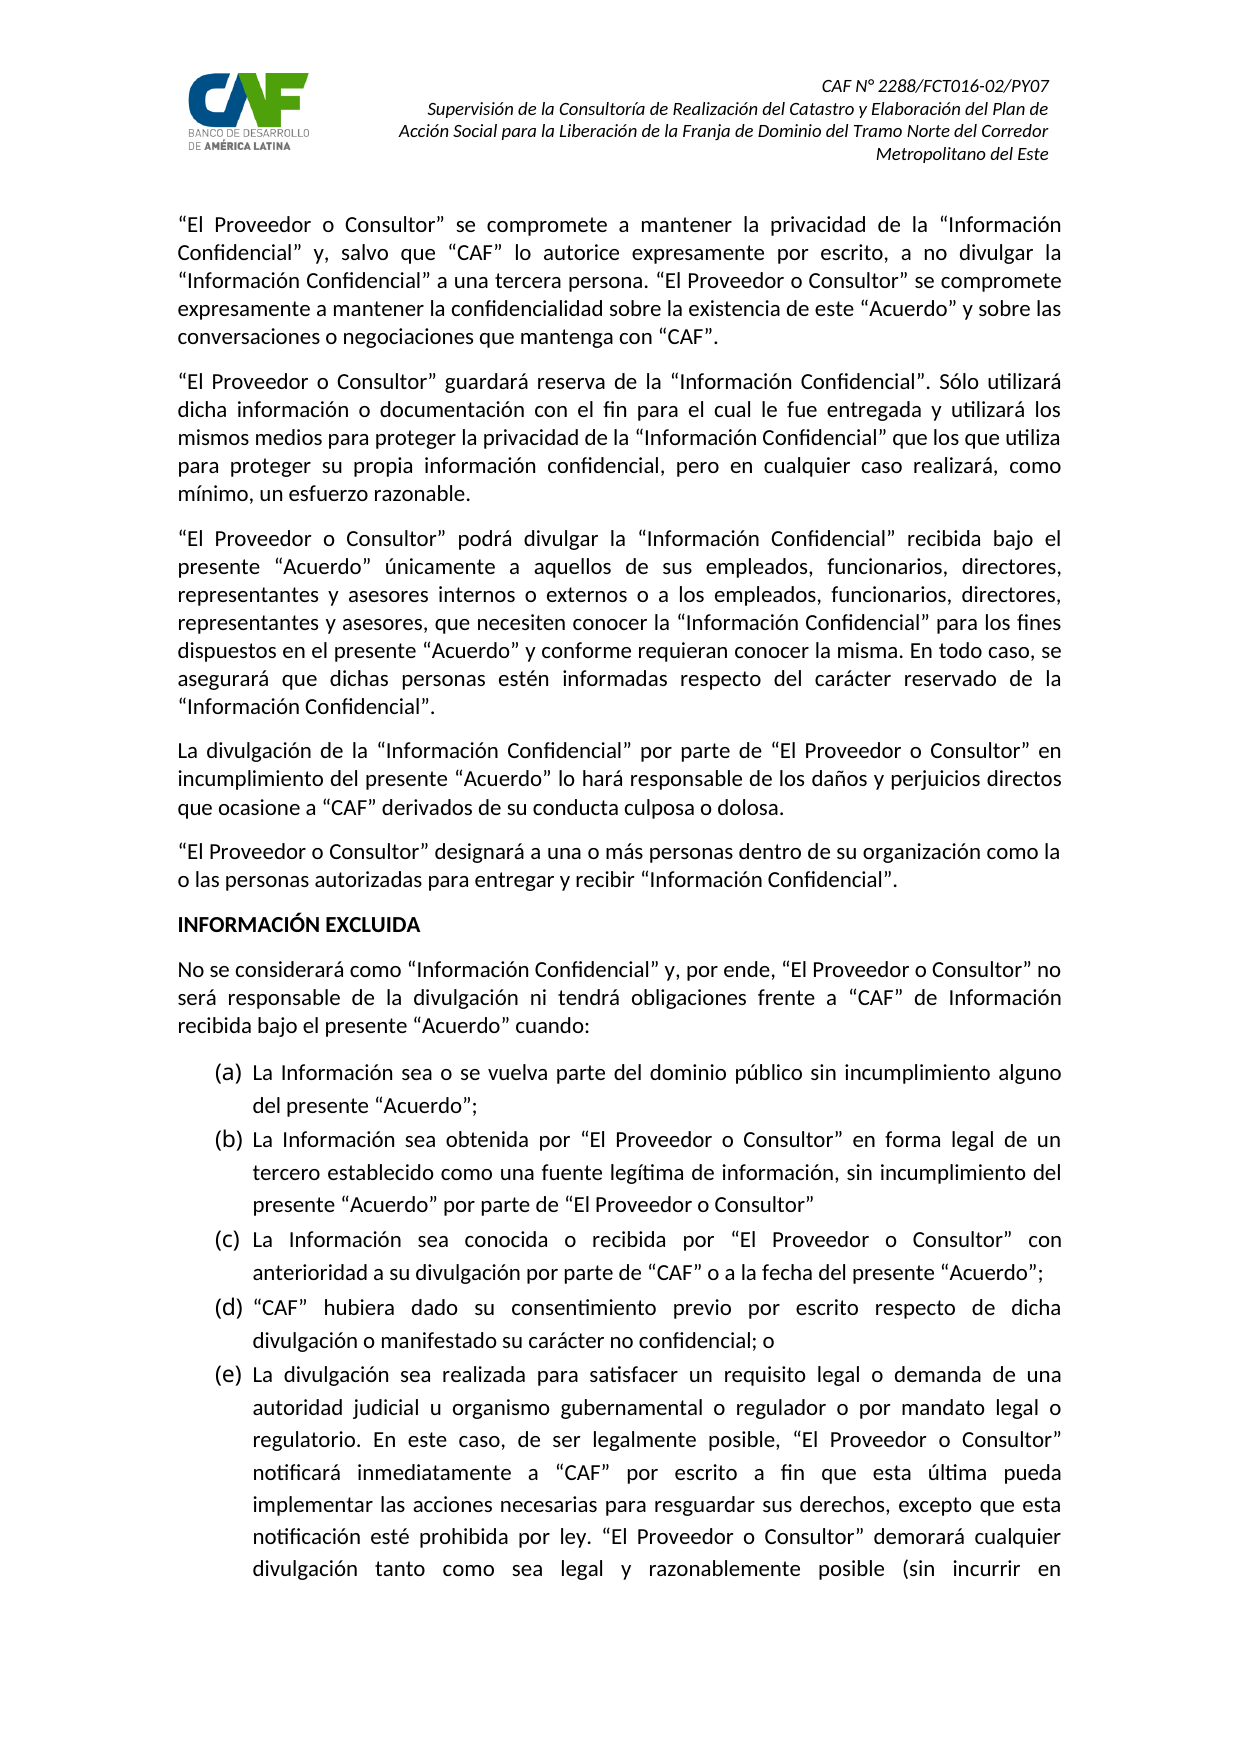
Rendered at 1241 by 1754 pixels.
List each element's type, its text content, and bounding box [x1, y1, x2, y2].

text No se considerará como “Información Confidencial” y, por ende, “El Proveedor o Consultor” no será responsable de la divulgación ni tendrá obligaciones frente a “CAF” de Información recibida bajo el presente “Acuerdo” cuando: [177, 955, 1063, 1039]
picture [188, 73, 309, 150]
text “El Proveedor o Consultor” se compromete a mantener la privacidad de la “Información Confidencial” y, salvo que “CAF” lo autorice expresamente por escrito, a no divulgar la “Información Confidencial” a una tercera persona. “El Proveedor o Consultor” se compromete expresamente a mantener la confidencialidad sobre la existencia de este “Acuerdo” y sobre las conversaciones o negociaciones que mantenga con “CAF”. [177, 210, 1063, 350]
text “El Proveedor o Consultor” guardará reserva de la “Información Confidencial”. Sólo utilizará dicha información o documentación con el fin para el cual le fue entregada y utilizará los mismos medios para proteger la privacidad de la “Información Confidencial” que los que utiliza para proteger su propia información confidencial, pero en cualquier caso realizará, como mínimo, un esfuerzo razonable. [177, 367, 1063, 507]
list La Información sea obtenida por “El Proveedor o Consultor” en forma legal de un tercero establecido como una fuente legítima de información, sin incumplimiento del presente “Acuerdo” por parte de “El Proveedor o Consultor” [215, 1123, 1063, 1219]
text La divulgación de la “Información Confidencial” por parte de “El Proveedor o Consultor” en incumplimiento del presente “Acuerdo” lo hará responsable de los daños y perjuicios directos que ocasione a “CAF” derivados de su conducta culposa o dolosa. [177, 737, 1063, 821]
list La Información sea conocida o recibida por “El Proveedor o Consultor” con anterioridad a su divulgación por parte de “CAF” o a la fecha del presente “Acuerdo”; [215, 1223, 1063, 1286]
text INFORMACIÓN EXCLUIDA [177, 910, 1063, 938]
text “El Proveedor o Consultor” designará a una o más personas dentro de su organización como la o las personas autorizadas para entregar y recibir “Información Confidencial”. [177, 837, 1063, 893]
text “El Proveedor o Consultor” podrá divulgar la “Información Confidencial” recibida bajo el presente “Acuerdo” únicamente a aquellos de sus empleados, funcionarios, directores, representantes y asesores internos o externos o a los empleados, funcionarios, directores, representantes y asesores, que necesiten conocer la “Información Confidencial” para los fines dispuestos en el presente “Acuerdo” y conforme requieran conocer la misma. En todo caso, se asegurará que dichas personas estén informadas respecto del carácter reservado de la “Información Confidencial”. [177, 524, 1063, 720]
list “CAF” hubiera dado su consentimiento previo por escrito respecto de dicha divulgación o manifestado su carácter no confidencial; o [215, 1290, 1063, 1354]
list La Información sea o se vuelva parte del dominio público sin incumplimiento alguno del presente “Acuerdo”; [215, 1055, 1063, 1119]
